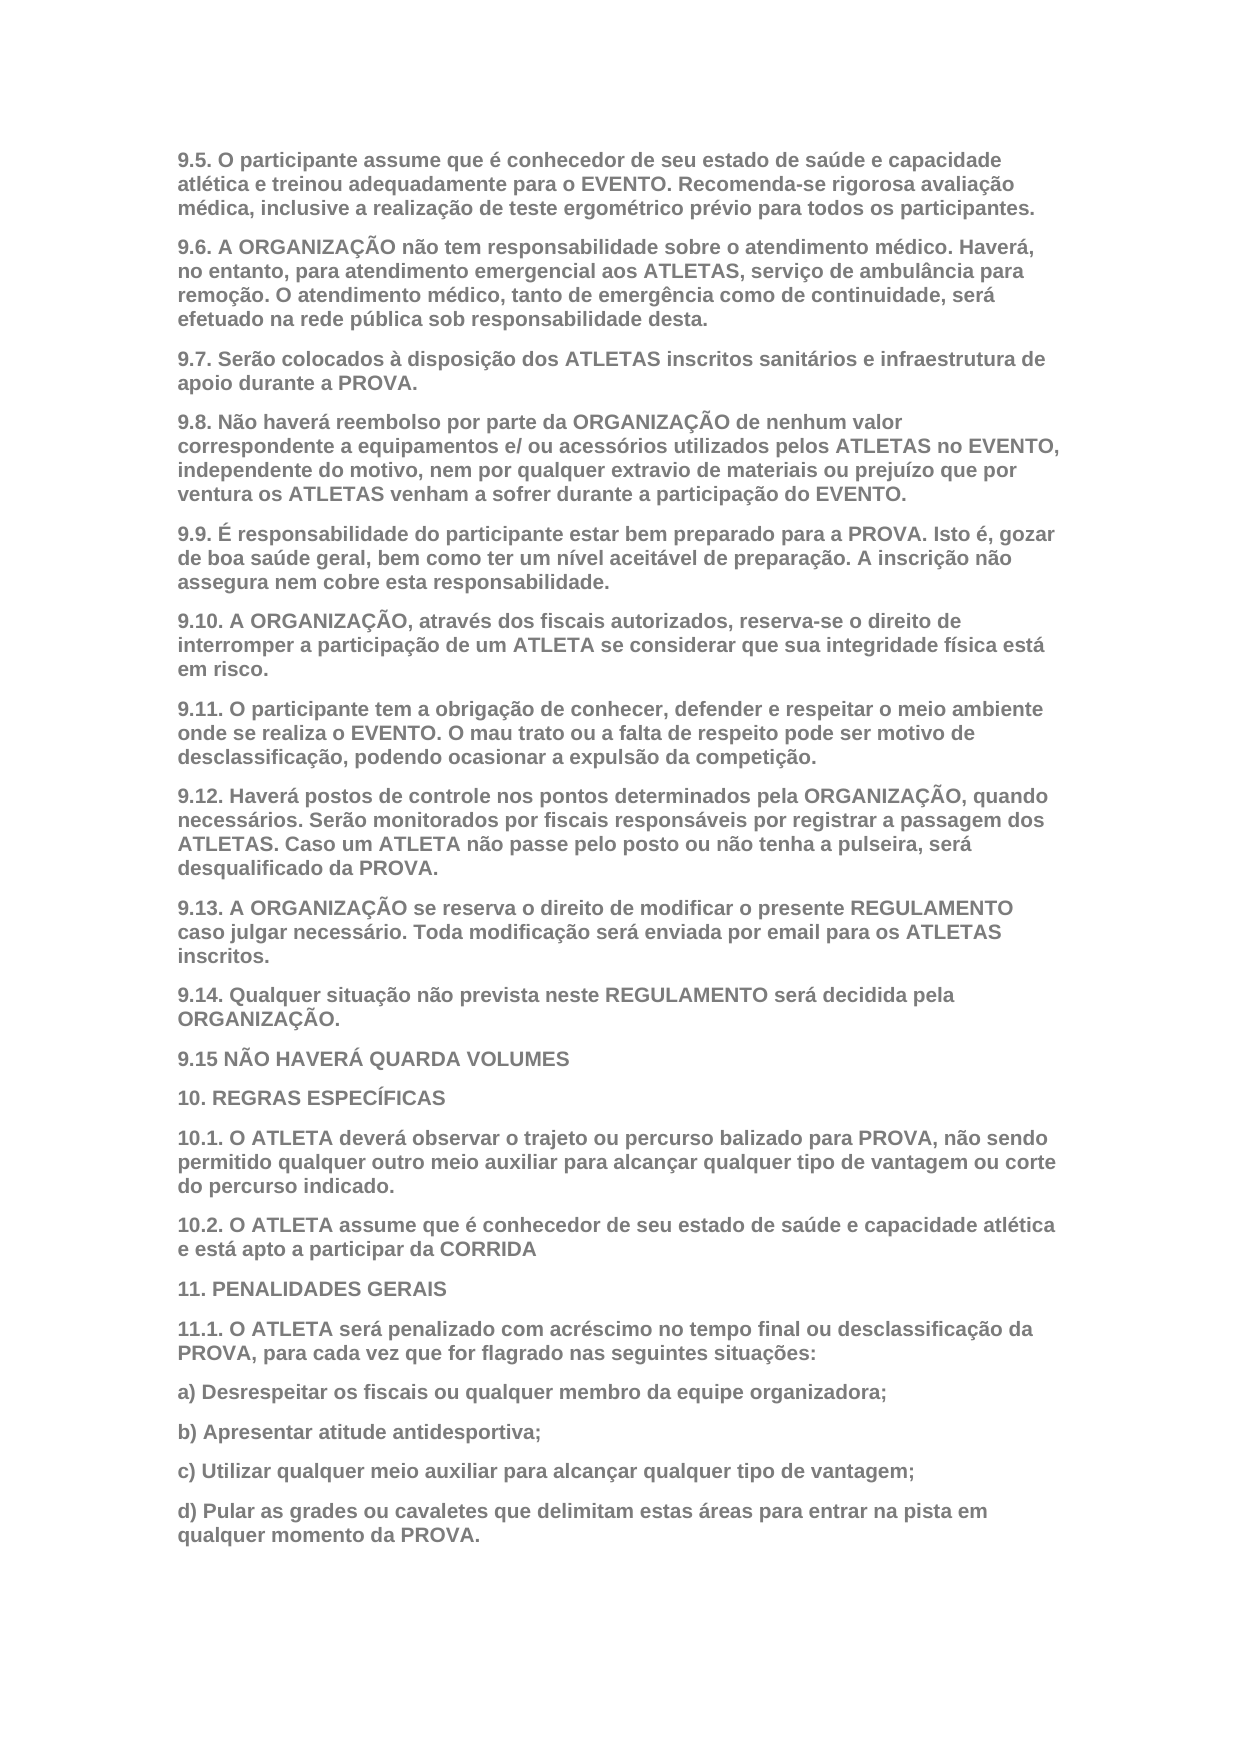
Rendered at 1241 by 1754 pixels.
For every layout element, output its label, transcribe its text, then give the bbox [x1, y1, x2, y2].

text a) Desrespeitar os fiscais ou qualquer membro da equipe organizadora; [177, 1380, 1063, 1404]
text 9.14. Qualquer situação não prevista neste REGULAMENTO será decidida pela ORGANIZAÇÃO. [177, 983, 1063, 1031]
text 10. REGRAS ESPECÍFICAS [177, 1086, 1063, 1110]
text 9.11. O participante tem a obrigação de conhecer, defender e respeitar o meio ambiente onde se realiza o EVENTO. O mau trato ou a falta de respeito pode ser motivo de desclassificação, podendo ocasionar a expulsão da competição. [177, 697, 1063, 768]
text 9.6. A ORGANIZAÇÃO não tem responsabilidade sobre o atendimento médico. Haverá, no entanto, para atendimento emergencial aos ATLETAS, serviço de ambulância para remoção. O atendimento médico, tanto de emergência como de continuidade, será efetuado na rede pública sob responsabilidade desta. [177, 235, 1063, 331]
text 9.8. Não haverá reembolso por parte da ORGANIZAÇÃO de nenhum valor correspondente a equipamentos e/ ou acessórios utilizados pelos ATLETAS no EVENTO, independente do motivo, nem por qualquer extravio de materiais ou prejuízo que por ventura os ATLETAS venham a sofrer durante a participação do EVENTO. [177, 410, 1063, 506]
text 10.2. O ATLETA assume que é conhecedor de seu estado de saúde e capacidade atlética e está apto a participar da CORRIDA [177, 1213, 1063, 1261]
text 9.15 NÃO HAVERÁ QUARDA VOLUMES [177, 1047, 1063, 1071]
text 11. PENALIDADES GERAIS [177, 1277, 1063, 1301]
text 10.1. O ATLETA deverá observar o trajeto ou percurso balizado para PROVA, não sendo permitido qualquer outro meio auxiliar para alcançar qualquer tipo de vantagem ou corte do percurso indicado. [177, 1126, 1063, 1198]
text 9.7. Serão colocados à disposição dos ATLETAS inscritos sanitários e infraestrutura de apoio durante a PROVA. [177, 347, 1063, 394]
text c) Utilizar qualquer meio auxiliar para alcançar qualquer tipo de vantagem; [177, 1459, 1063, 1483]
text 9.12. Haverá postos de controle nos pontos determinados pela ORGANIZAÇÃO, quando necessários. Serão monitorados por fiscais responsáveis por registrar a passagem dos ATLETAS. Caso um ATLETA não passe pelo posto ou não tenha a pulseira, será desqualificado da PROVA. [177, 784, 1063, 880]
text 9.9. É responsabilidade do participante estar bem preparado para a PROVA. Isto é, gozar de boa saúde geral, bem como ter um nível aceitável de preparação. A inscrição não assegura nem cobre esta responsabilidade. [177, 522, 1063, 593]
text 11.1. O ATLETA será penalizado com acréscimo no tempo final ou desclassificação da PROVA, para cada vez que for flagrado nas seguintes situações: [177, 1316, 1063, 1364]
text 9.13. A ORGANIZAÇÃO se reserva o direito de modificar o presente REGULAMENTO caso julgar necessário. Toda modificação será enviada por email para os ATLETAS inscritos. [177, 896, 1063, 967]
text d) Pular as grades ou cavaletes que delimitam estas áreas para entrar na pista em qualquer momento da PROVA. [177, 1499, 1063, 1547]
text 9.5. O participante assume que é conhecedor de seu estado de saúde e capacidade atlética e treinou adequadamente para o EVENTO. Recomenda-se rigorosa avaliação médica, inclusive a realização de teste ergométrico prévio para todos os participantes. [177, 148, 1063, 219]
text b) Apresentar atitude antidesportiva; [177, 1419, 1063, 1443]
text 9.10. A ORGANIZAÇÃO, através dos fiscais autorizados, reserva-se o direito de interromper a participação de um ATLETA se considerar que sua integridade física está em risco. [177, 609, 1063, 681]
